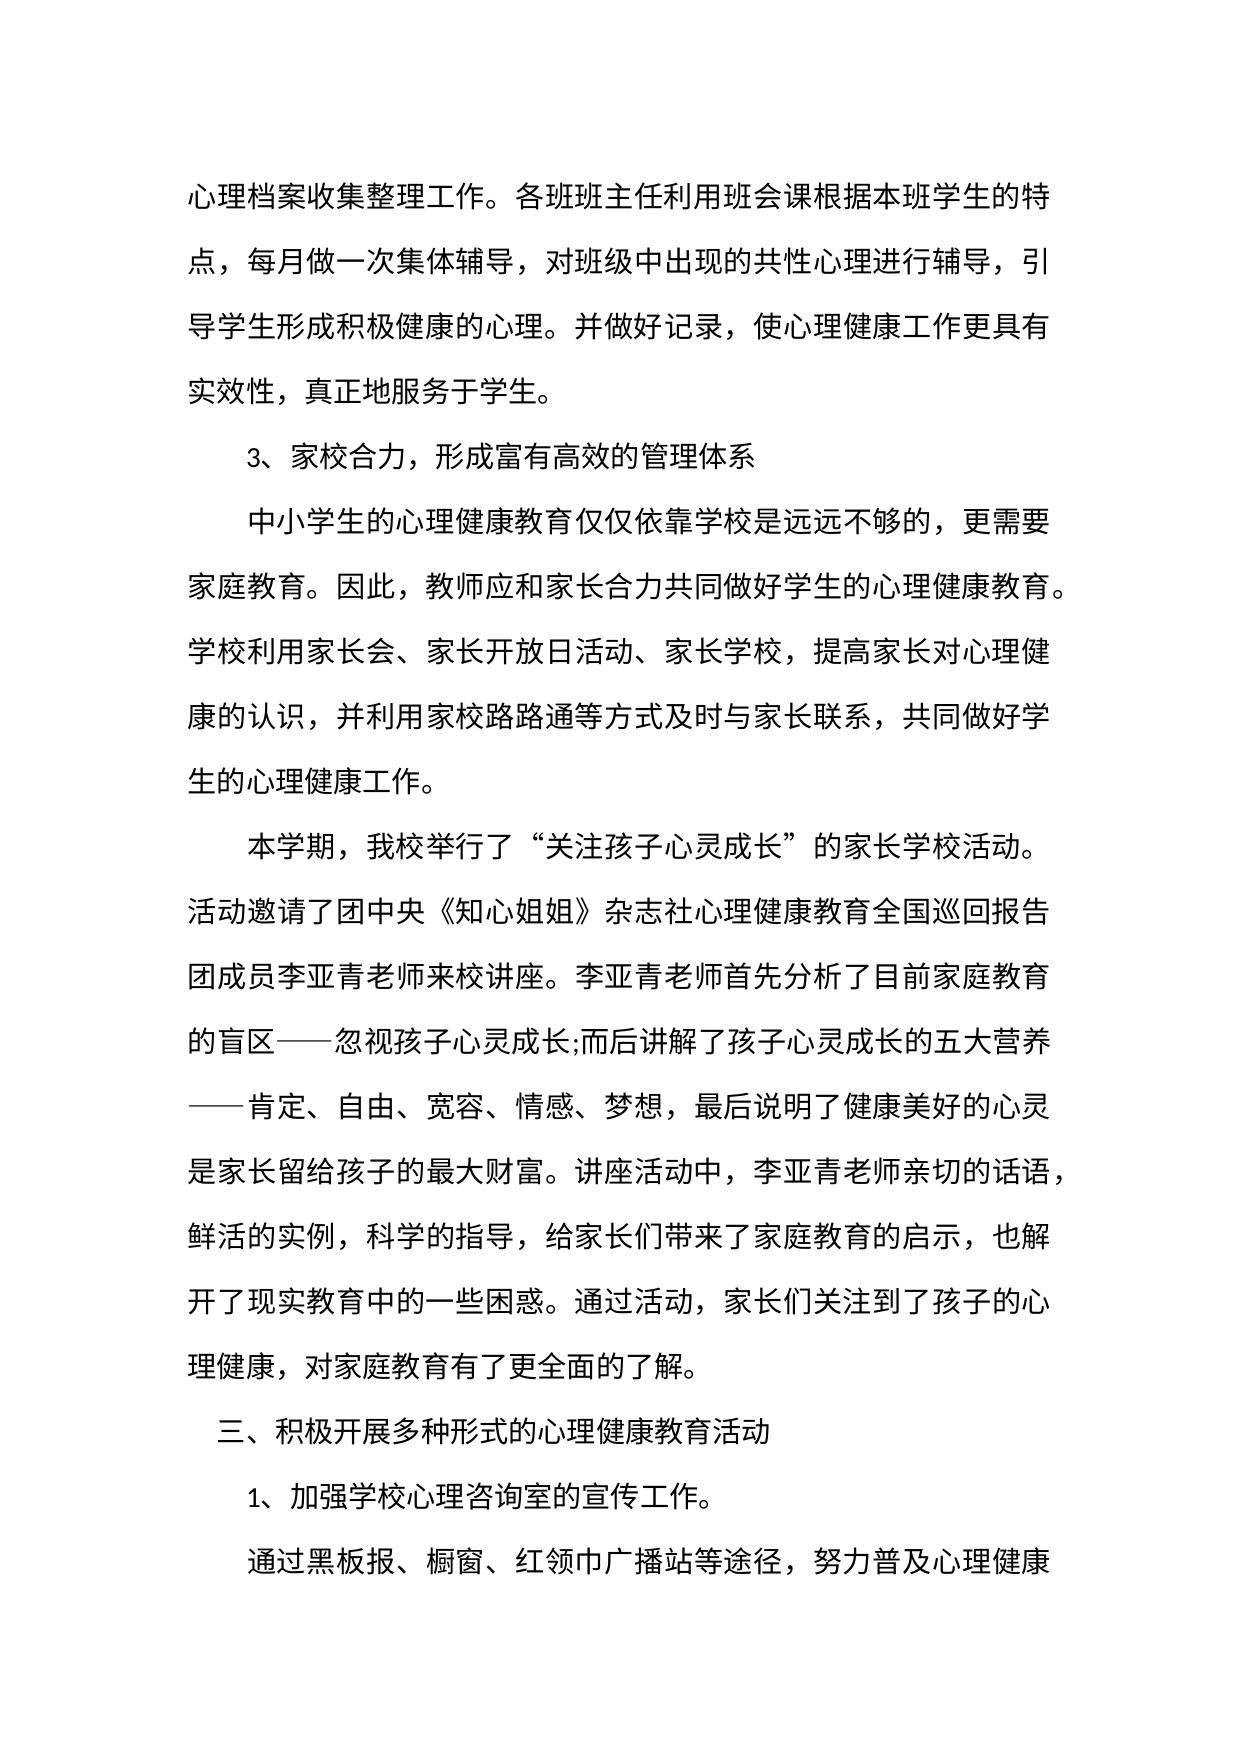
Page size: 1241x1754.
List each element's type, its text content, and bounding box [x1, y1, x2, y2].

text 本学期，我校举行了“关注孩子心灵成长”的家长学校活动。活动邀请了团中央《知心姐姐》杂志社心理健康教育全国巡回报告团成员李亚青老师来校讲座。李亚青老师首先分析了目前家庭教育的盲区——忽视孩子心灵成长;而后讲解了孩子心灵成长的五大营养——肯定、自由、宽容、情感、梦想，最后说明了健康美好的心灵是家长留给孩子的最大财富。讲座活动中，李亚青老师亲切的话语，鲜活的实例，科学的指导，给家长们带来了家庭教育的启示，也解开了现实教育中的一些困惑。通过活动，家长们关注到了孩子的心理健康，对家庭教育有了更全面的了解。 三、积极开展多种形式的心理健康教育活动 [187, 812, 1053, 1462]
text 1、加强学校心理咨询室的宣传工作。 [187, 1462, 1053, 1527]
text 3、家校合力，形成富有高效的管理体系 [187, 422, 1053, 487]
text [187, 1527, 1053, 1592]
text 中小学生的心理健康教育仅仅依靠学校是远远不够的，更需要家庭教育。因此，教师应和家长合力共同做好学生的心理健康教育。学校利用家长会、家长开放日活动、家长学校，提高家长对心理健康的认识，并利用家校路路通等方式及时与家长联系，共同做好学生的心理健康工作。 [187, 487, 1053, 812]
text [187, 162, 1053, 422]
